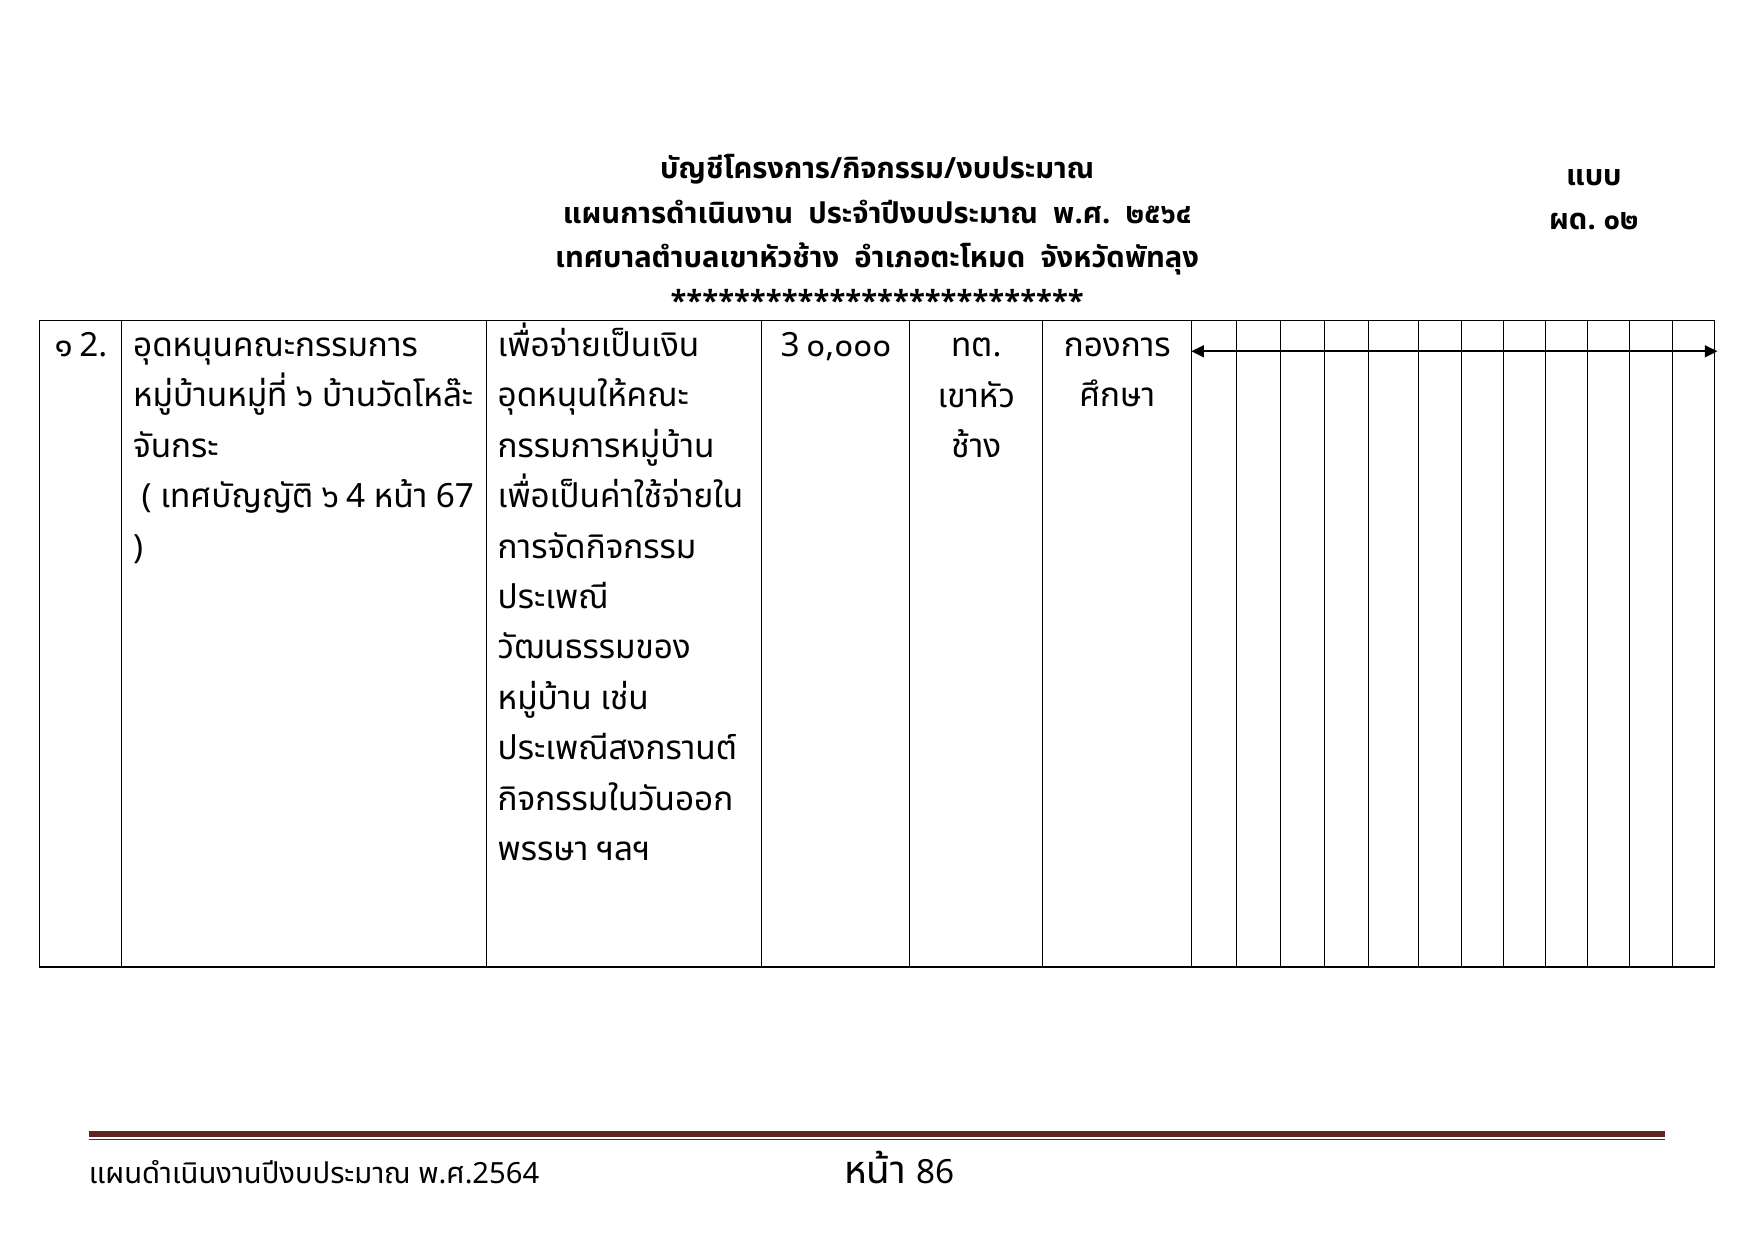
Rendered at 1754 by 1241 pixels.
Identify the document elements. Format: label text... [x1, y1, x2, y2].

table_cell 3๐,๐๐๐ [762, 321, 909, 966]
table_cell [1325, 352, 1368, 966]
table_cell อุดหนุนคณะกรรมการหมู่บ้านหมู่ที่ ๖ บ้านวัดโหล๊ะจันกระ ( เทศบัญญัติ ๖4 หน้า 67 ) [122, 321, 486, 966]
table_cell [1588, 352, 1629, 966]
table_cell [1504, 321, 1545, 350]
table_cell [1462, 321, 1503, 350]
table_cell [1504, 352, 1545, 966]
table_cell ทต. เขาหัวช้าง [910, 321, 1042, 966]
table_cell [1325, 321, 1368, 350]
table_cell ๑2. [40, 321, 121, 966]
table_cell [1281, 352, 1324, 966]
table_cell [1588, 321, 1629, 350]
table_cell [1546, 321, 1587, 350]
table_cell [1546, 352, 1587, 966]
table_cell เพื่อจ่ายเป็นเงินอุดหนุนให้คณะกรรมการหมู่บ้าน เพื่อเป็นค่าใช้จ่ายในการจัดกิจกรรมประเพณี วัฒนธรรมของหมู่บ้าน เช่น ประเพณีสงกรานต์ กิจกรรมในวันออกพรรษา ฯลฯ [487, 321, 761, 966]
table_cell [1281, 321, 1324, 350]
table_cell [1630, 321, 1672, 350]
table_cell [1192, 321, 1236, 350]
table_cell [1419, 321, 1461, 350]
table_cell [1192, 352, 1236, 966]
table_cell [1673, 321, 1714, 350]
table_cell กองการศึกษา [1043, 321, 1191, 966]
table_cell [1462, 352, 1503, 966]
table_cell [1369, 321, 1418, 350]
table_cell [1369, 352, 1418, 966]
table_cell [1237, 321, 1280, 350]
table_cell [1630, 352, 1672, 966]
table_cell [1673, 352, 1714, 966]
table_cell [1419, 352, 1461, 966]
table_cell [1237, 352, 1280, 966]
